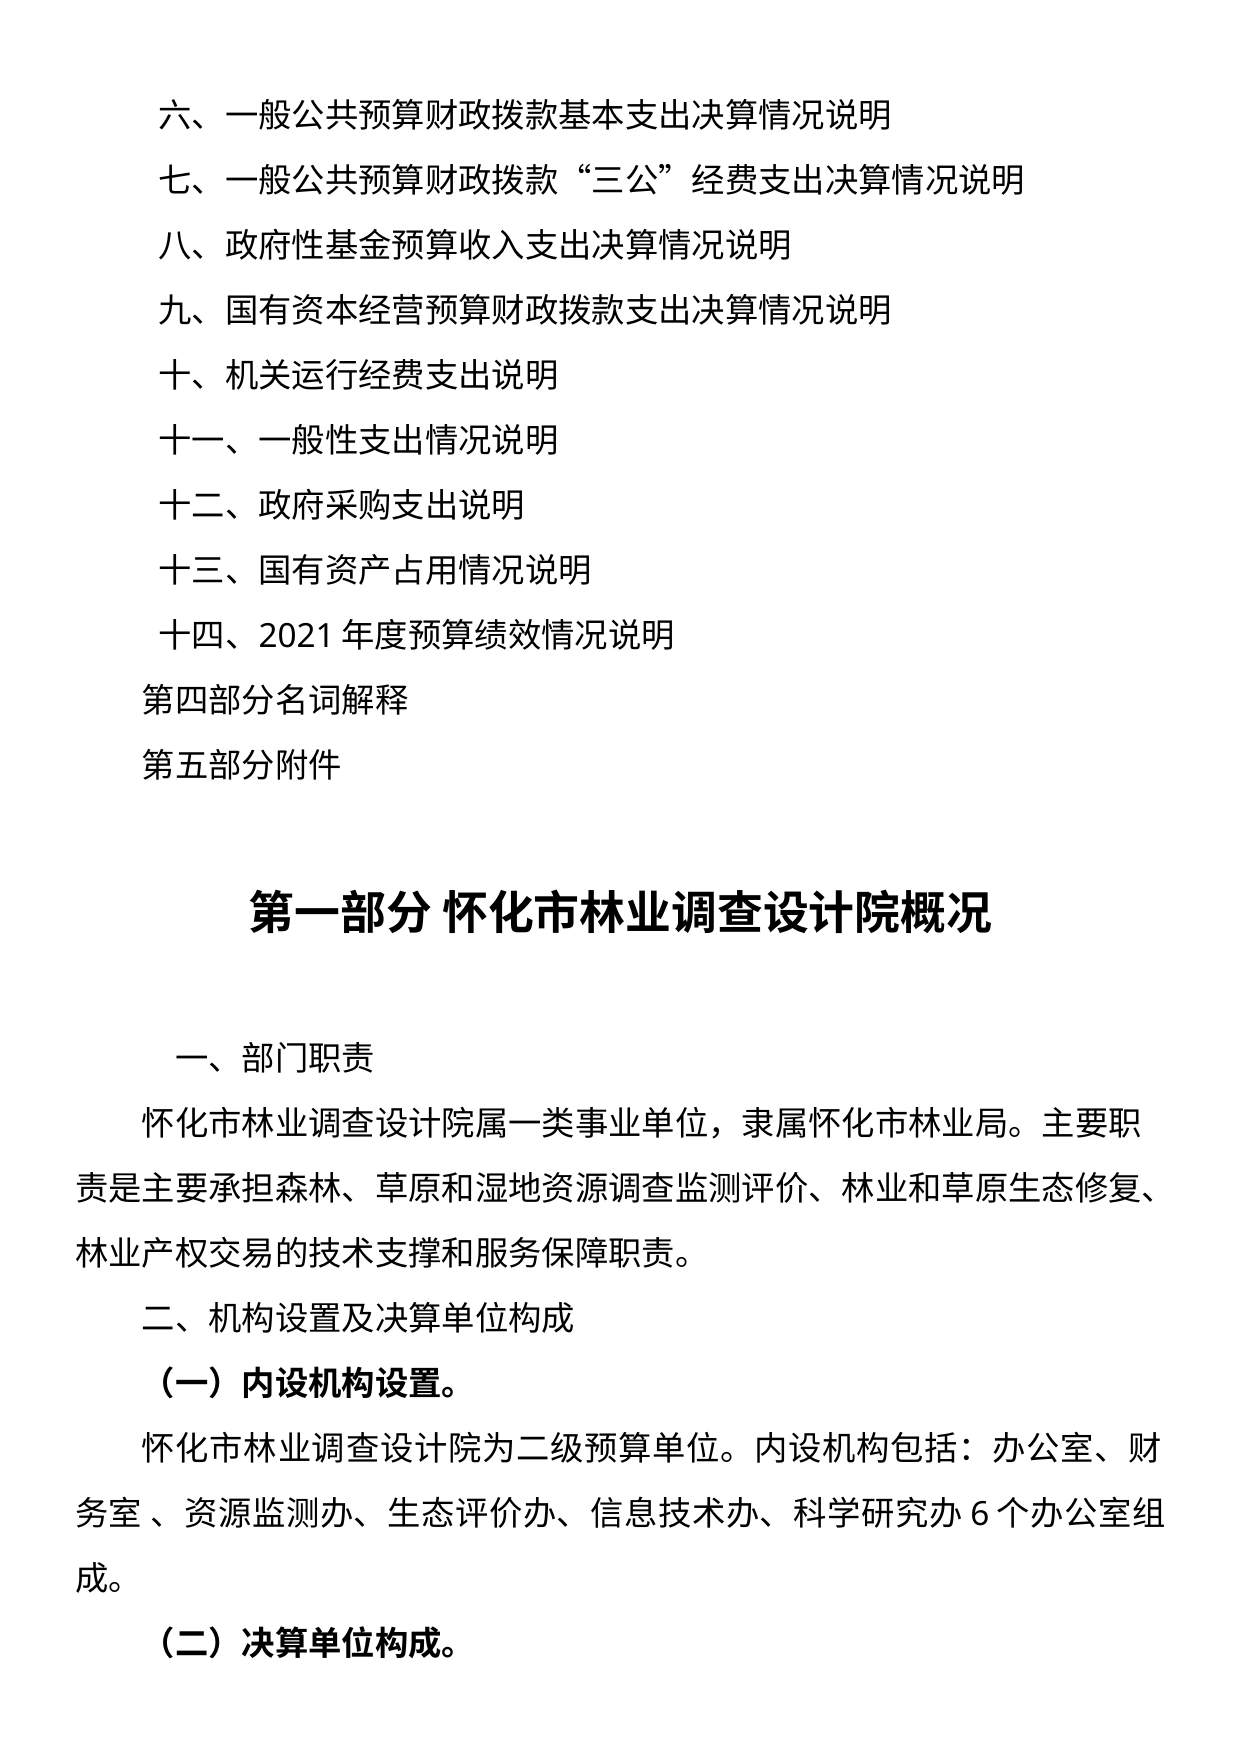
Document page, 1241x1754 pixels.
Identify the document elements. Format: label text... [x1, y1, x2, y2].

text 二、机构设置及决算单位构成 [75, 1283, 1165, 1348]
text 十、机关运行经费支出说明 [75, 341, 1165, 406]
text 第五部分附件 [75, 731, 1165, 796]
text 十二、政府采购支出说明 [75, 471, 1165, 536]
text 十一、一般性支出情况说明 [75, 406, 1165, 471]
text 十三、国有资产占用情况说明 [75, 536, 1165, 601]
list 怀化市林业调查设计院概况 [75, 861, 1165, 958]
text 八、政府性基金预算收入支出决算情况说明 [75, 211, 1165, 276]
text 六、一般公共预算财政拨款基本支出决算情况说明 [75, 81, 1165, 146]
text （二）决算单位构成。 [75, 1608, 1165, 1673]
text 九、国有资本经营预算财政拨款支出决算情况说明 [75, 276, 1165, 341]
text 怀化市林业调查设计院属一类事业单位，隶属怀化市林业局。主要职责是主要承担森林、草原和湿地资源调查监测评价、林业和草原生态修复、林业产权交易的技术支撑和服务保障职责。 [75, 1088, 1165, 1283]
list 一、部门职责 [75, 1023, 1165, 1088]
text 七、一般公共预算财政拨款“三公”经费支出决算情况说明 [75, 146, 1165, 211]
text 怀化市林业调查设计院为二级预算单位。内设机构包括：办公室、财务室 、资源监测办、生态评价办、信息技术办、科学研究办6个办公室组成。 [75, 1413, 1165, 1608]
text 第四部分名词解释 [75, 666, 1165, 731]
text （一）内设机构设置。 [75, 1348, 1165, 1413]
text 十四、2021年度预算绩效情况说明 [75, 601, 1165, 666]
